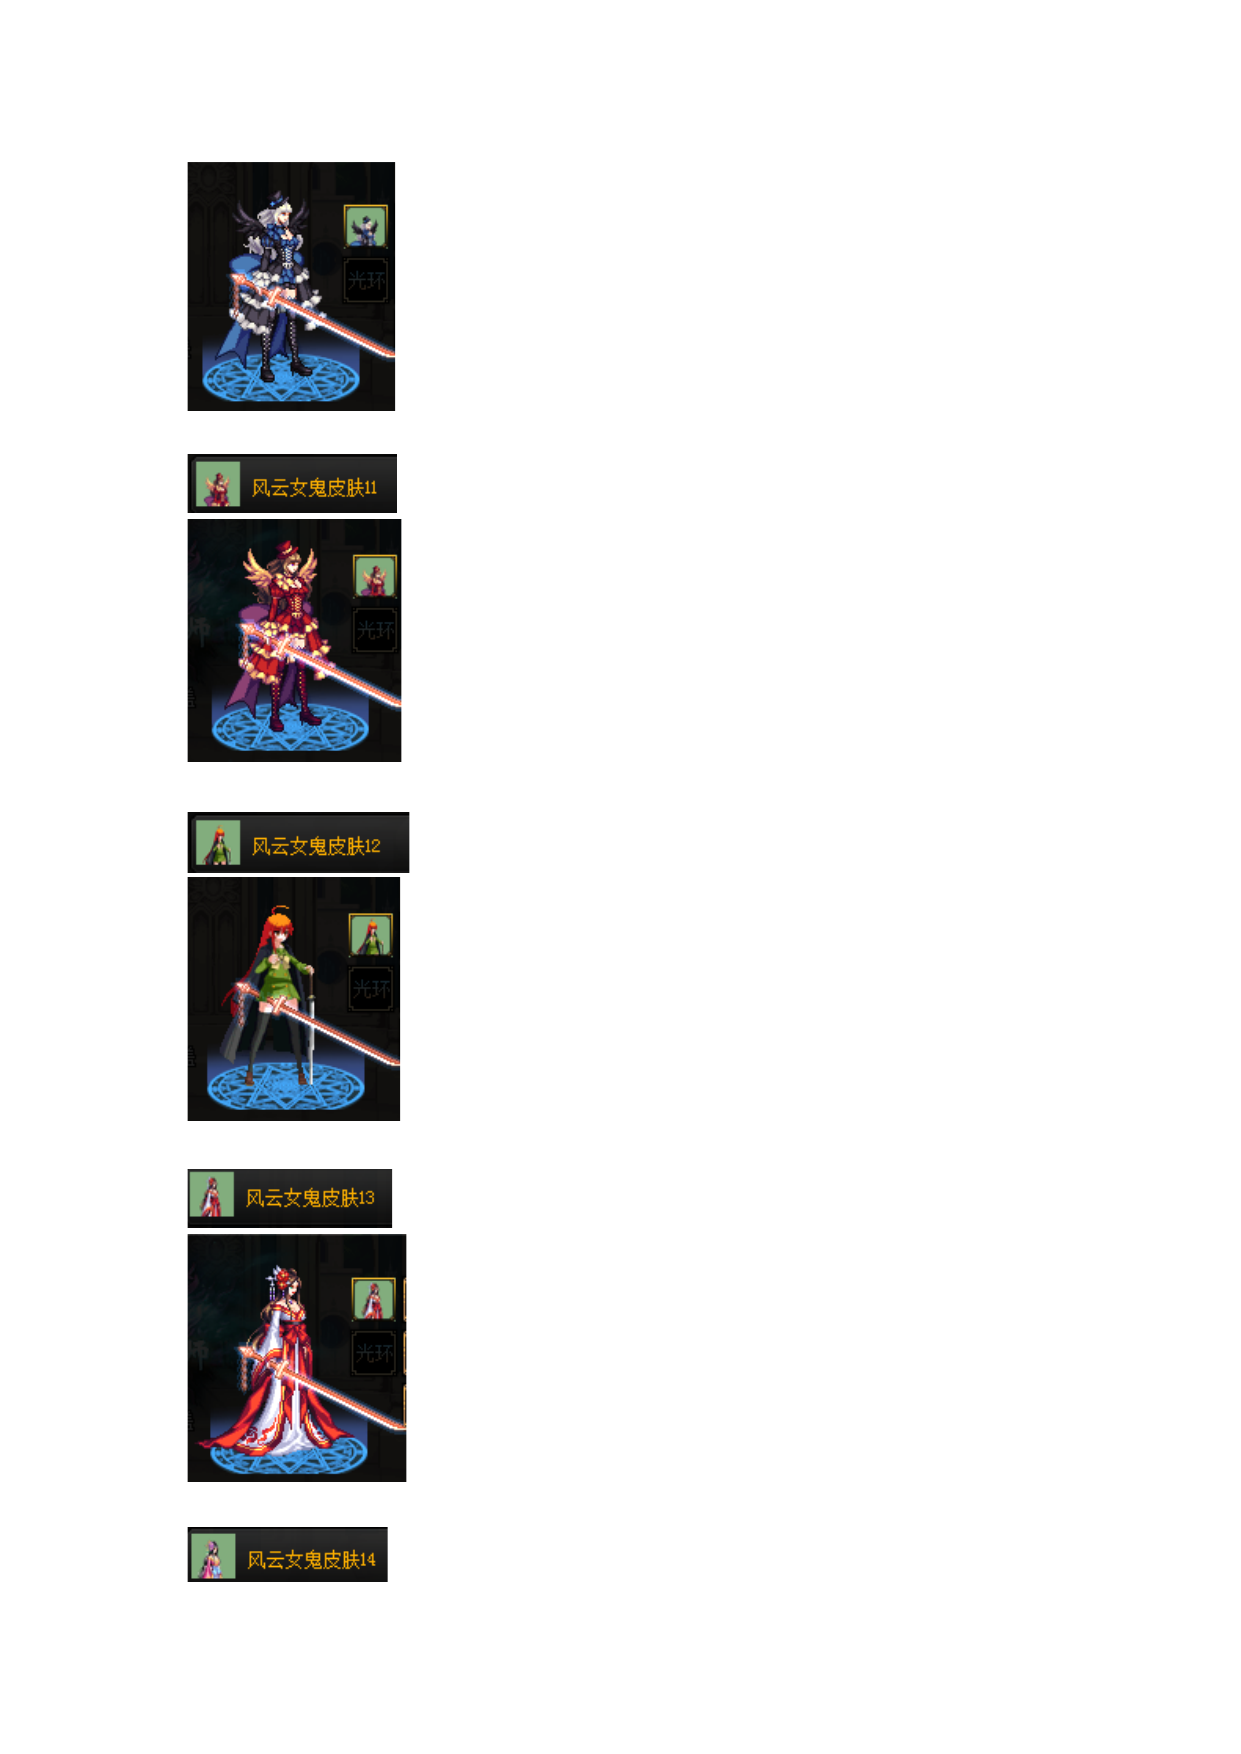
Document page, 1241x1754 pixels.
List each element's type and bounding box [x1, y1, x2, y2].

picture [187, 812, 410, 873]
picture [187, 1234, 407, 1482]
picture [187, 454, 397, 513]
picture [187, 877, 400, 1121]
picture [187, 519, 402, 762]
picture [187, 1527, 388, 1582]
picture [187, 162, 396, 411]
picture [187, 1169, 393, 1228]
